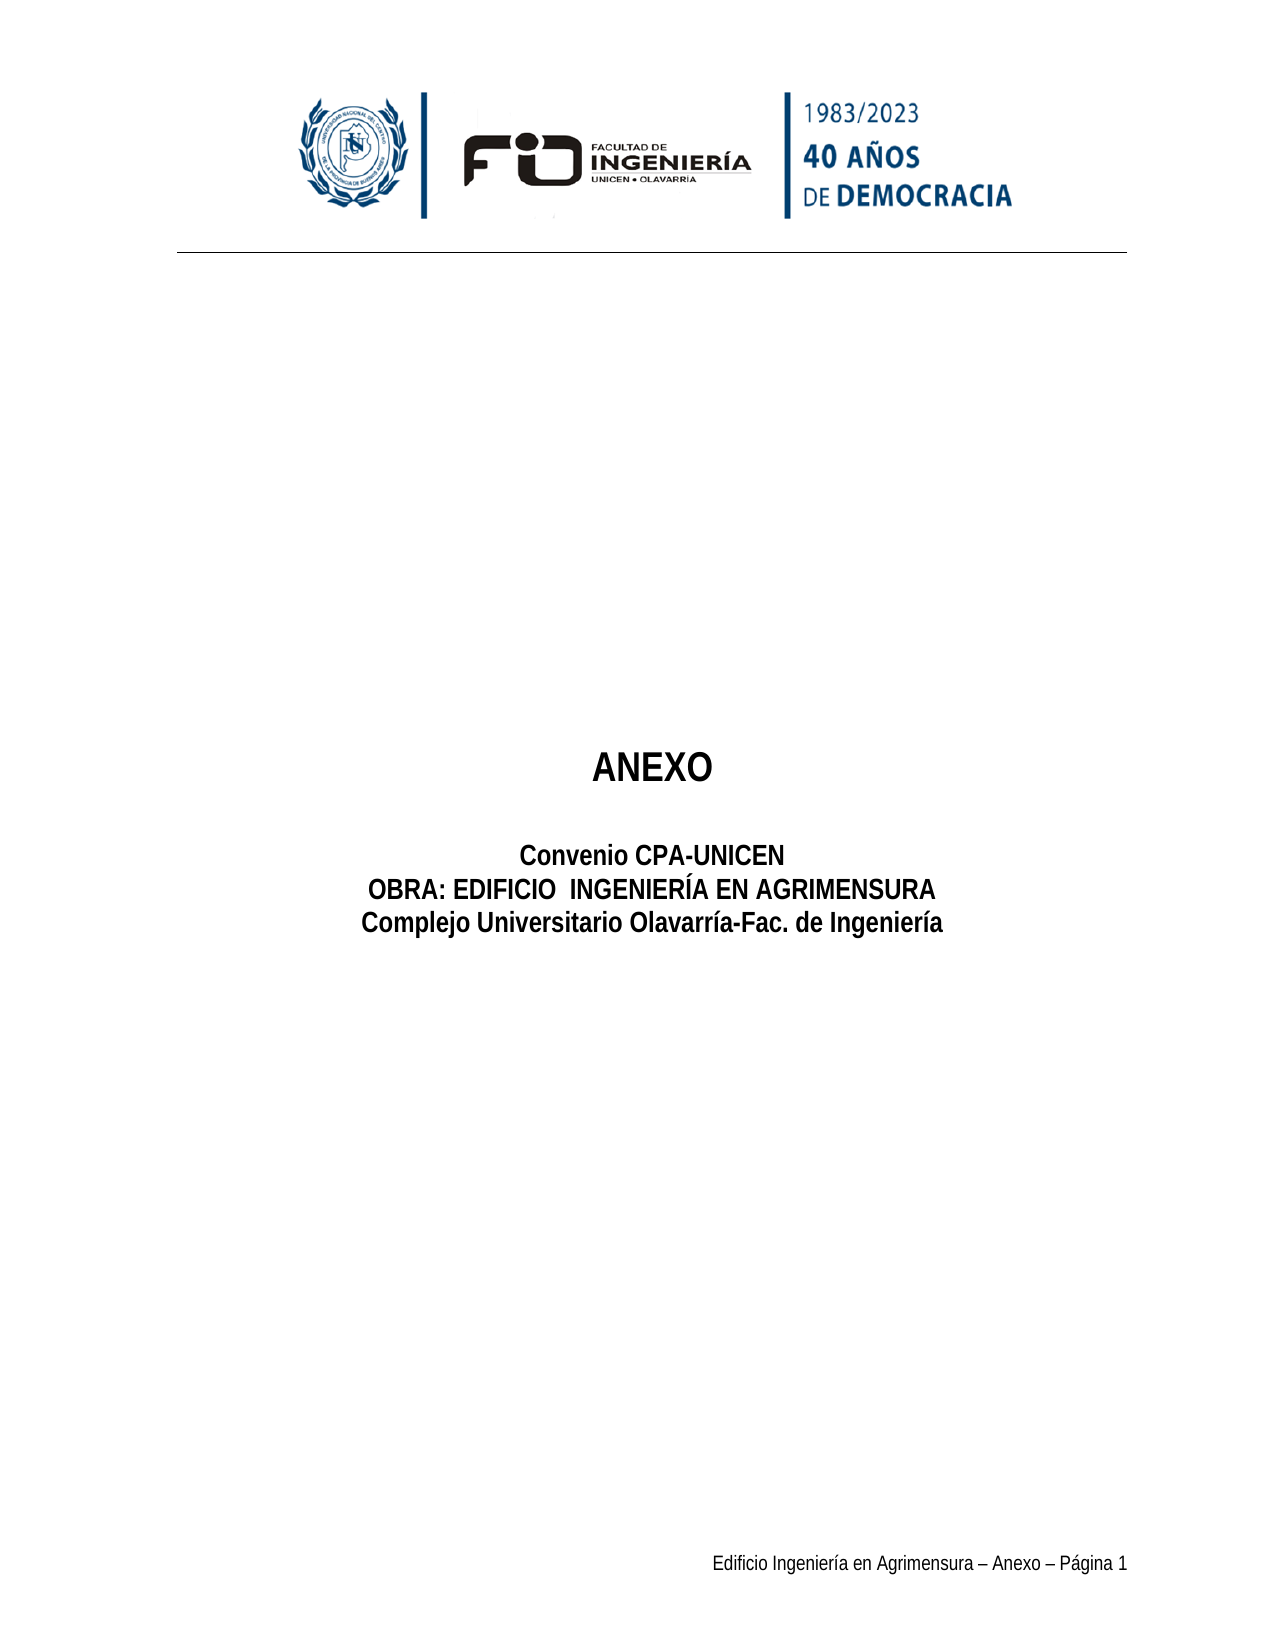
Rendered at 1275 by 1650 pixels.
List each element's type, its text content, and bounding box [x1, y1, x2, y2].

text ANEXO [177, 743, 1127, 791]
text Convenio CPA-UNICEN [177, 838, 1127, 872]
text Complejo Universitario Olavarría-Fac. de Ingeniería [177, 905, 1127, 939]
picture [282, 75, 1022, 251]
text OBRA: EDIFICIO INGENIERÍA EN AGRIMENSURA [177, 872, 1127, 905]
